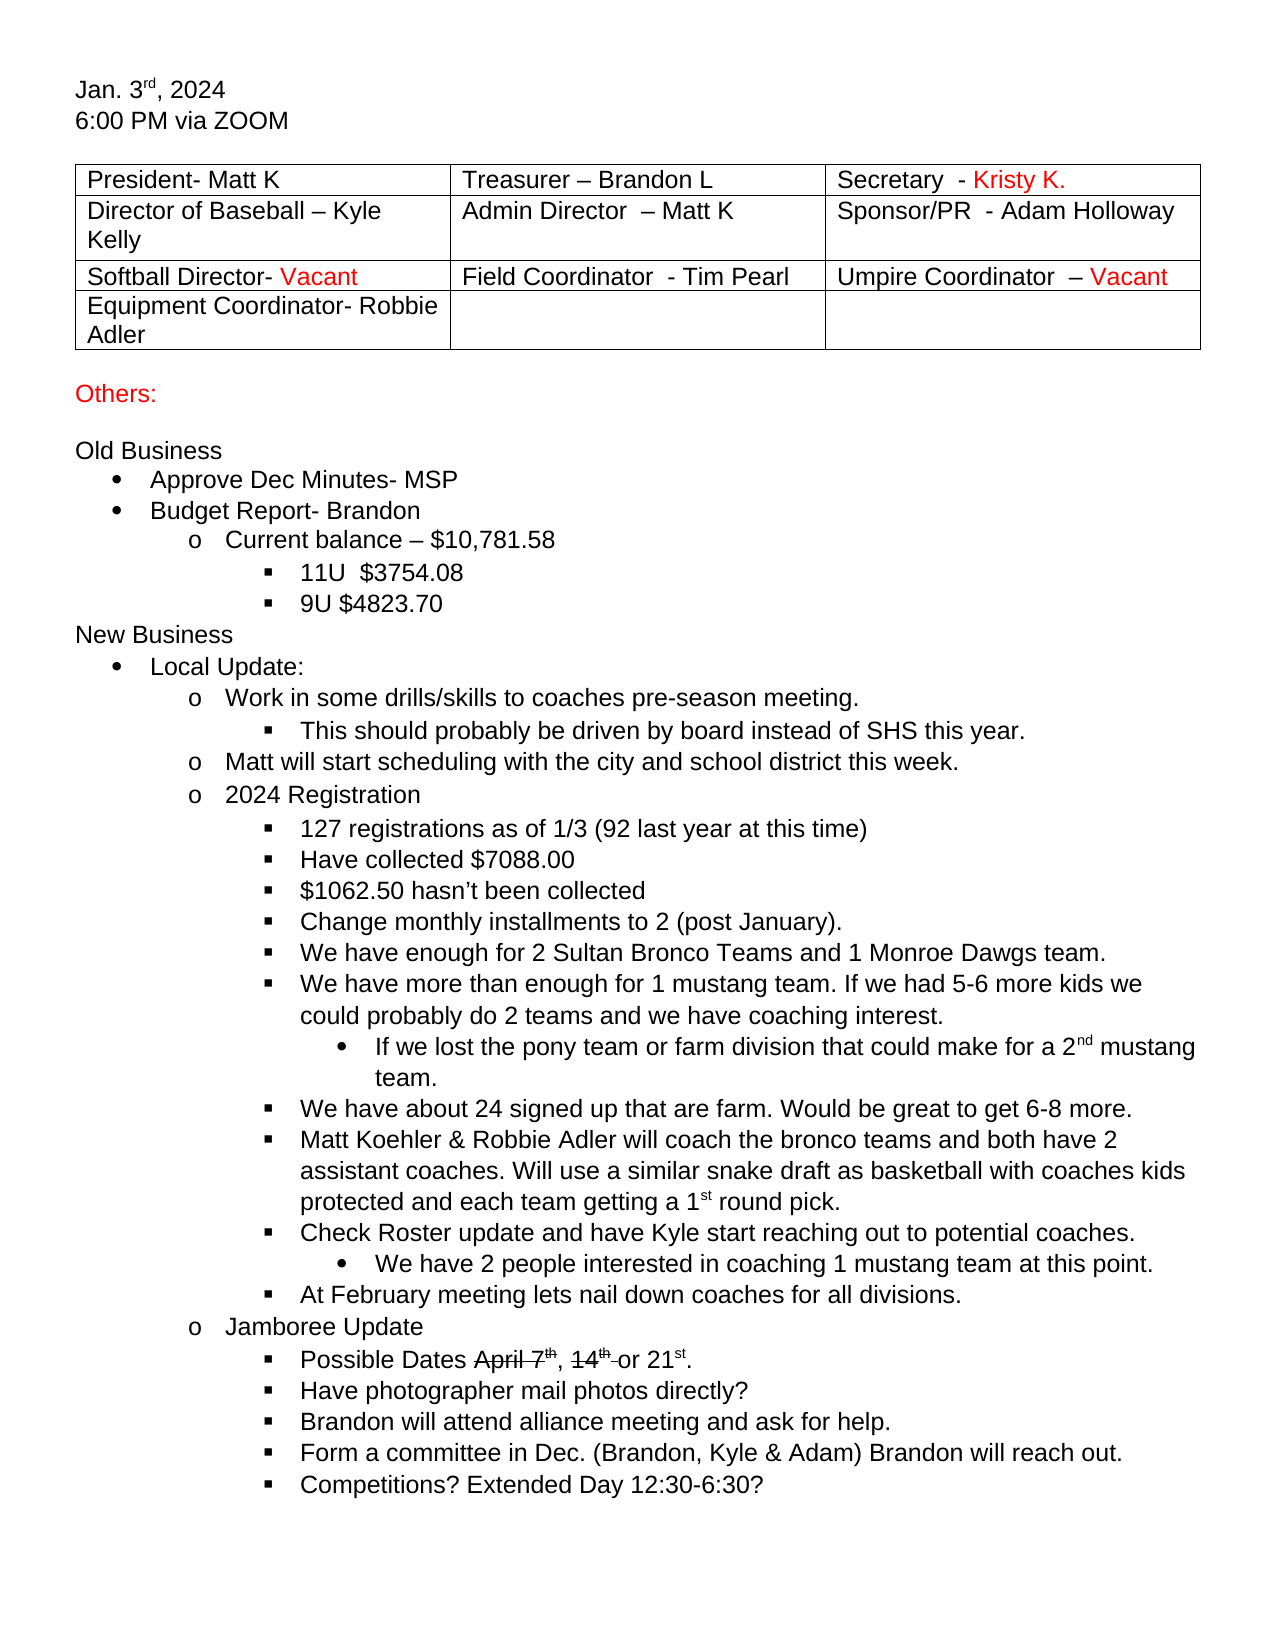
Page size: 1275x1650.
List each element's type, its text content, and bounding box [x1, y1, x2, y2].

list 127 registrations as of 1/3 (92 last year at this time) [262, 814, 1200, 843]
table_cell Umpire Coordinator – Vacant [826, 261, 1200, 290]
list We have 2 people interested in coaching 1 mustang team at this point. [337, 1249, 1200, 1278]
list 2024 Registration [187, 780, 1200, 811]
list Jamboree Update [187, 1312, 1200, 1343]
list Brandon will attend alliance meeting and ask for help. [262, 1407, 1200, 1436]
table_header Treasurer – Brandon L [451, 165, 825, 195]
list Approve Dec Minutes- MSP [112, 465, 1200, 494]
table_header President- Matt K [76, 165, 450, 195]
list Local Update: [112, 651, 1200, 680]
list $1062.50 hasn’t been collected [262, 876, 1200, 905]
list Matt Koehler & Robbie Adler will coach the bronco teams and both have 2 assistant coaches. Will use a similar snake draft as basketball with coaches kids protected and each team getting a 1st round pick. [262, 1125, 1200, 1216]
table_cell Equipment Coordinator- Robbie Adler [76, 291, 450, 349]
list Work in some drills/skills to coaches pre-season meeting. [187, 683, 1200, 713]
list Possible Dates April 7th, 14th or 21st. [262, 1345, 1200, 1374]
table_cell Field Coordinator - Tim Pearl [451, 261, 825, 290]
list At February meeting lets nail down coaches for all divisions. [262, 1281, 1200, 1309]
list Current balance – $10,781.58 [187, 525, 1200, 556]
text New Business [75, 620, 1200, 649]
table_cell Softball Director- Vacant [76, 261, 450, 290]
list Check Roster update and have Kyle start reaching out to potential coaches. [262, 1218, 1200, 1247]
list Competitions? Extended Day 12:30-6:30? [262, 1469, 1200, 1498]
text 6:00 PM via ZOOM [75, 106, 1200, 135]
list We have more than enough for 1 mustang team. If we had 5-6 more kids we could probably do 2 teams and we have coaching interest. [262, 969, 1200, 1029]
list This should probably be driven by board instead of SHS this year. [262, 716, 1200, 745]
list We have about 24 signed up that are farm. Would be great to get 6-8 more. [262, 1094, 1200, 1123]
table_header Secretary - Kristy K. [826, 165, 1200, 195]
text Old Business [75, 436, 1200, 465]
list Form a committee in Dec. (Brandon, Kyle & Adam) Brandon will reach out. [262, 1438, 1200, 1467]
list 11U $3754.08 [262, 558, 1200, 587]
list Budget Report- Brandon [112, 496, 1200, 525]
list We have enough for 2 Sultan Bronco Teams and 1 Monroe Dawgs team. [262, 938, 1200, 967]
table_cell Admin Director – Matt K [451, 196, 825, 260]
list 9U $4823.70 [262, 589, 1200, 618]
list Have collected $7088.00 [262, 845, 1200, 874]
table_cell Director of Baseball – Kyle Kelly [76, 196, 450, 260]
list Matt will start scheduling with the city and school district this week. [187, 747, 1200, 778]
table_cell [826, 291, 1200, 349]
text Others: [75, 378, 1200, 407]
text Jan. 3rd, 2024 [75, 75, 1200, 104]
table_cell [451, 291, 825, 349]
list Have photographer mail photos directly? [262, 1376, 1200, 1405]
list Change monthly installments to 2 (post January). [262, 907, 1200, 936]
list If we lost the pony team or farm division that could make for a 2nd mustang team. [337, 1032, 1200, 1092]
table_cell Sponsor/PR - Adam Holloway [826, 196, 1200, 260]
